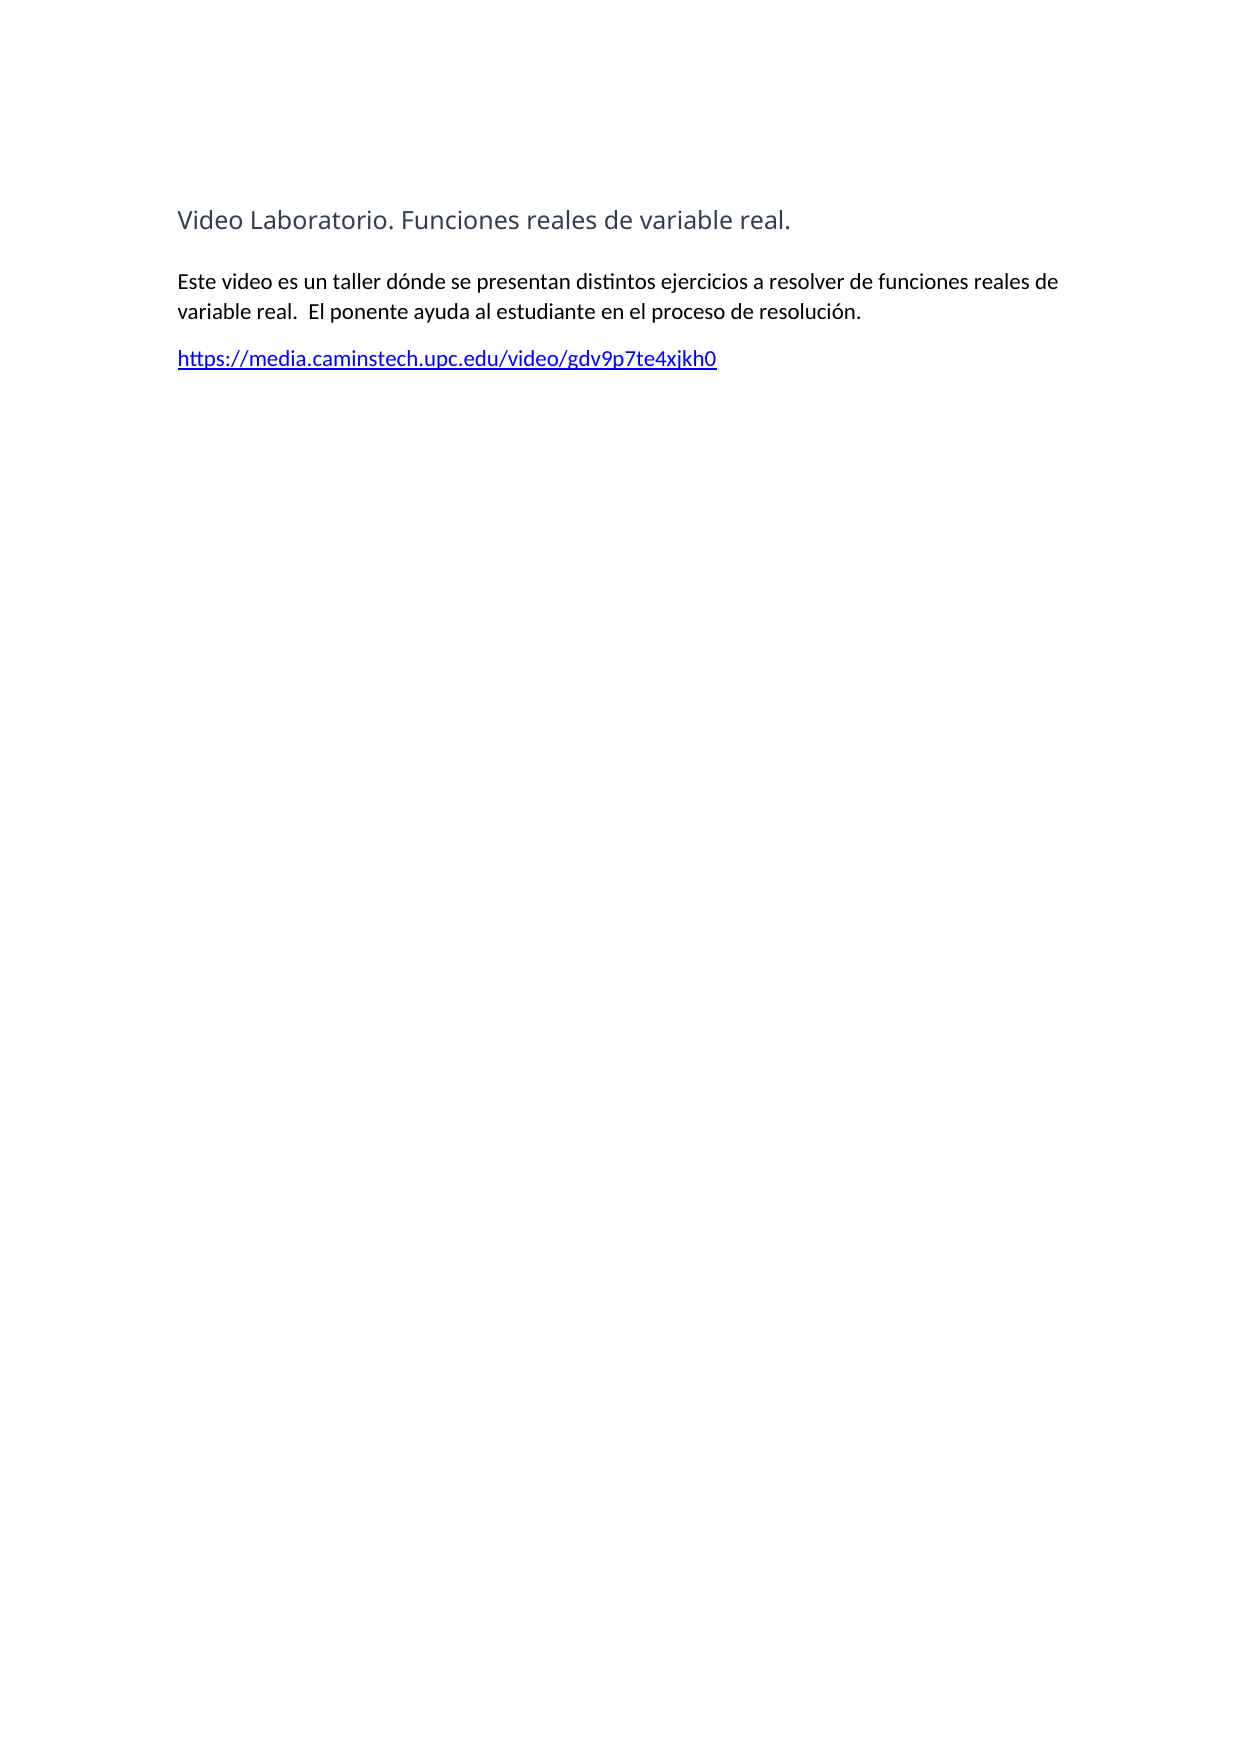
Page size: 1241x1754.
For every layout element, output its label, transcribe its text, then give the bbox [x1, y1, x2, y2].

subtitle Video Laboratorio. Funciones reales de variable real. [177, 203, 1063, 237]
text Este video es un taller dónde se presentan distintos ejercicios a resolver de funciones reales de variable real. El ponente ayuda al estudiante en el proceso de resolución. [177, 267, 1063, 325]
text https://media.caminstech.upc.edu/video/gdv9p7te4xjkh0 [177, 344, 1063, 372]
